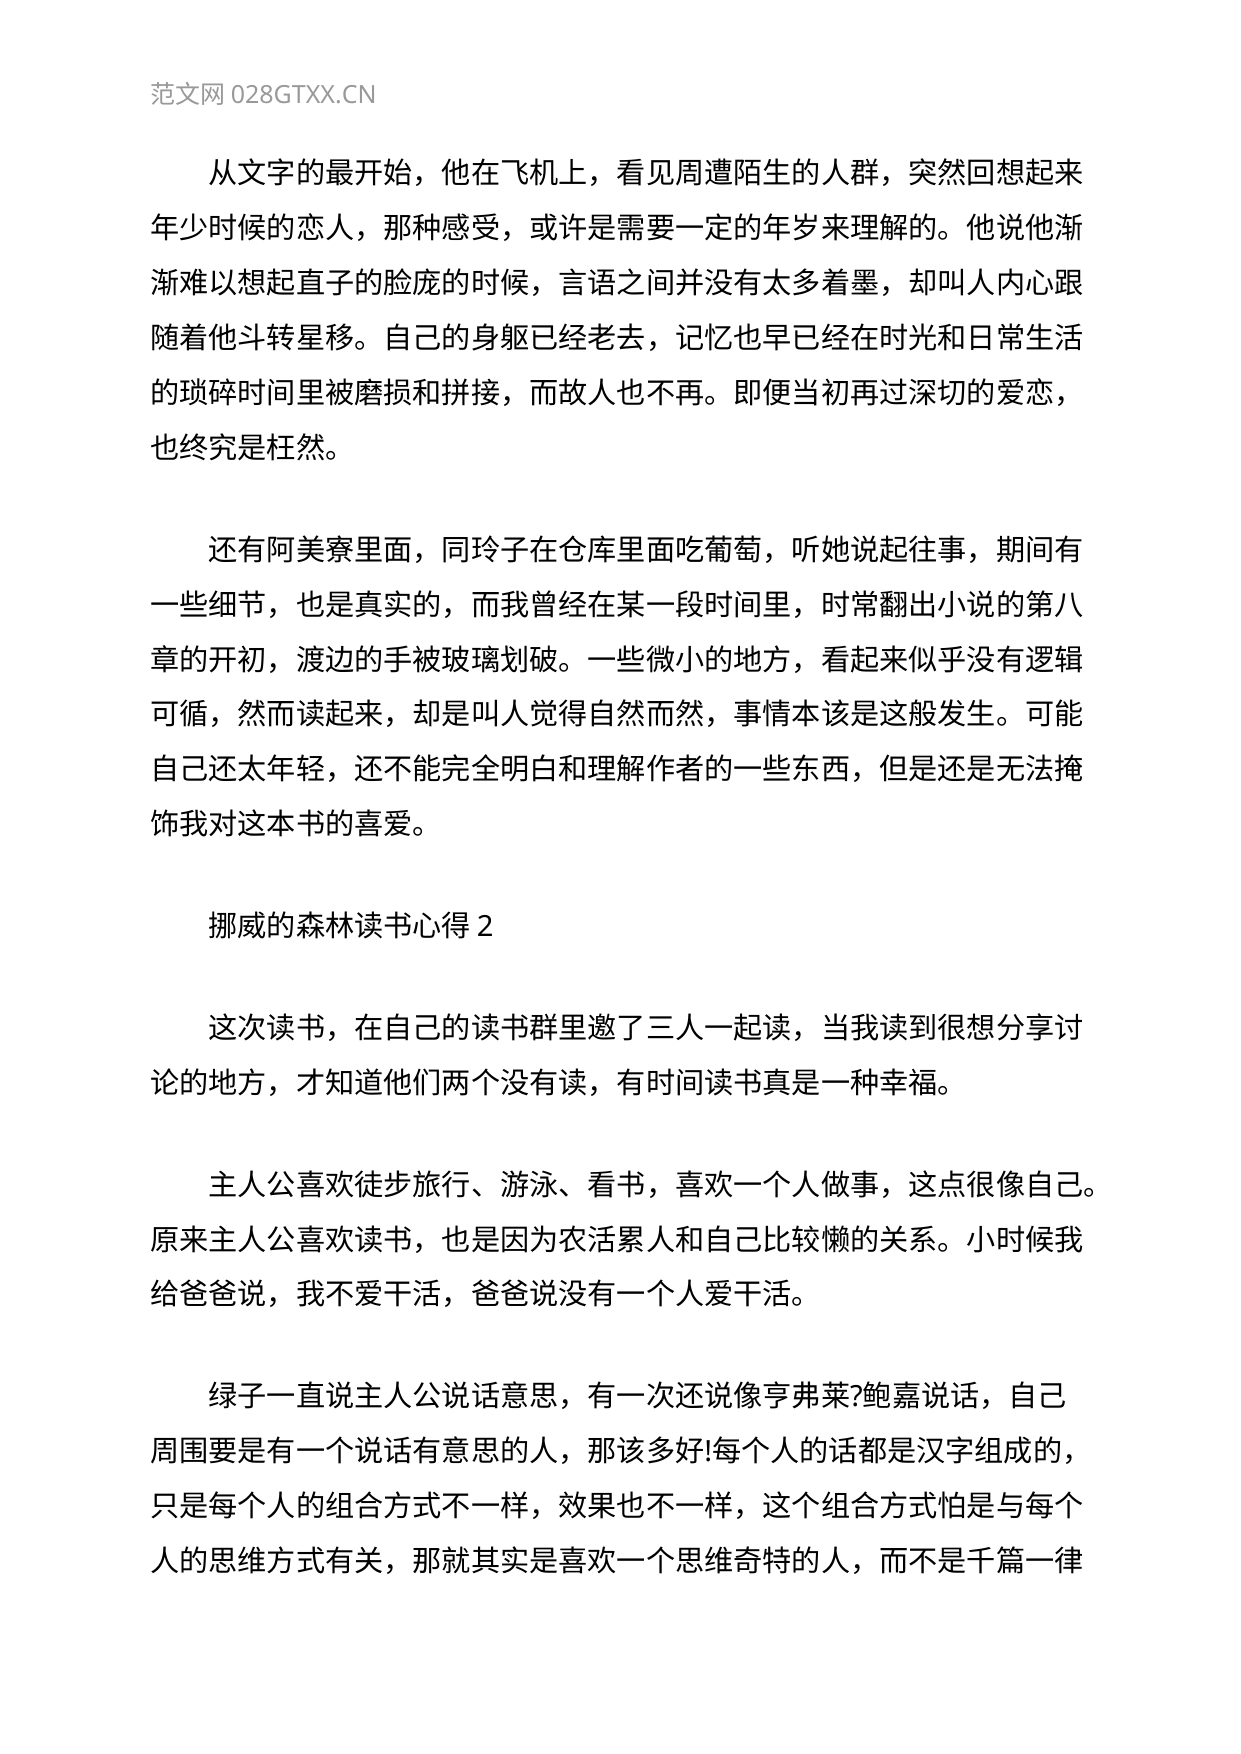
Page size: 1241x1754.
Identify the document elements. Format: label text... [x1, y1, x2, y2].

text 从文字的最开始，他在飞机上，看见周遭陌生的人群，突然回想起来年少时候的恋人，那种感受，或许是需要一定的年岁来理解的。他说他渐渐难以想起直子的脸庞的时候，言语之间并没有太多着墨，却叫人内心跟随着他斗转星移。自己的身躯已经老去，记忆也早已经在时光和日常生活的琐碎时间里被磨损和拼接，而故人也不再。即便当初再过深切的爱恋，也终究是枉然。 [150, 150, 1090, 467]
text 主人公喜欢徒步旅行、游泳、看书，喜欢一个人做事，这点很像自己。原来主人公喜欢读书，也是因为农活累人和自己比较懒的关系。小时候我给爸爸说，我不爱干活，爸爸说没有一个人爱干活。 [150, 1161, 1090, 1313]
text 还有阿美寮里面，同玲子在仓库里面吃葡萄，听她说起往事，期间有一些细节，也是真实的，而我曾经在某一段时间里，时常翻出小说的第八章的开初，渡边的手被玻璃划破。一些微小的地方，看起来似乎没有逻辑可循，然而读起来，却是叫人觉得自然而然，事情本该是这般发生。可能自己还太年轻，还不能完全明白和理解作者的一些东西，但是还是无法掩饰我对这本书的喜爱。 [150, 526, 1090, 843]
text 挪威的森林读书心得2 [150, 902, 1090, 945]
text 这次读书，在自己的读书群里邀了三人一起读，当我读到很想分享讨论的地方，才知道他们两个没有读，有时间读书真是一种幸福。 [150, 1004, 1090, 1102]
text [150, 1373, 1090, 1580]
